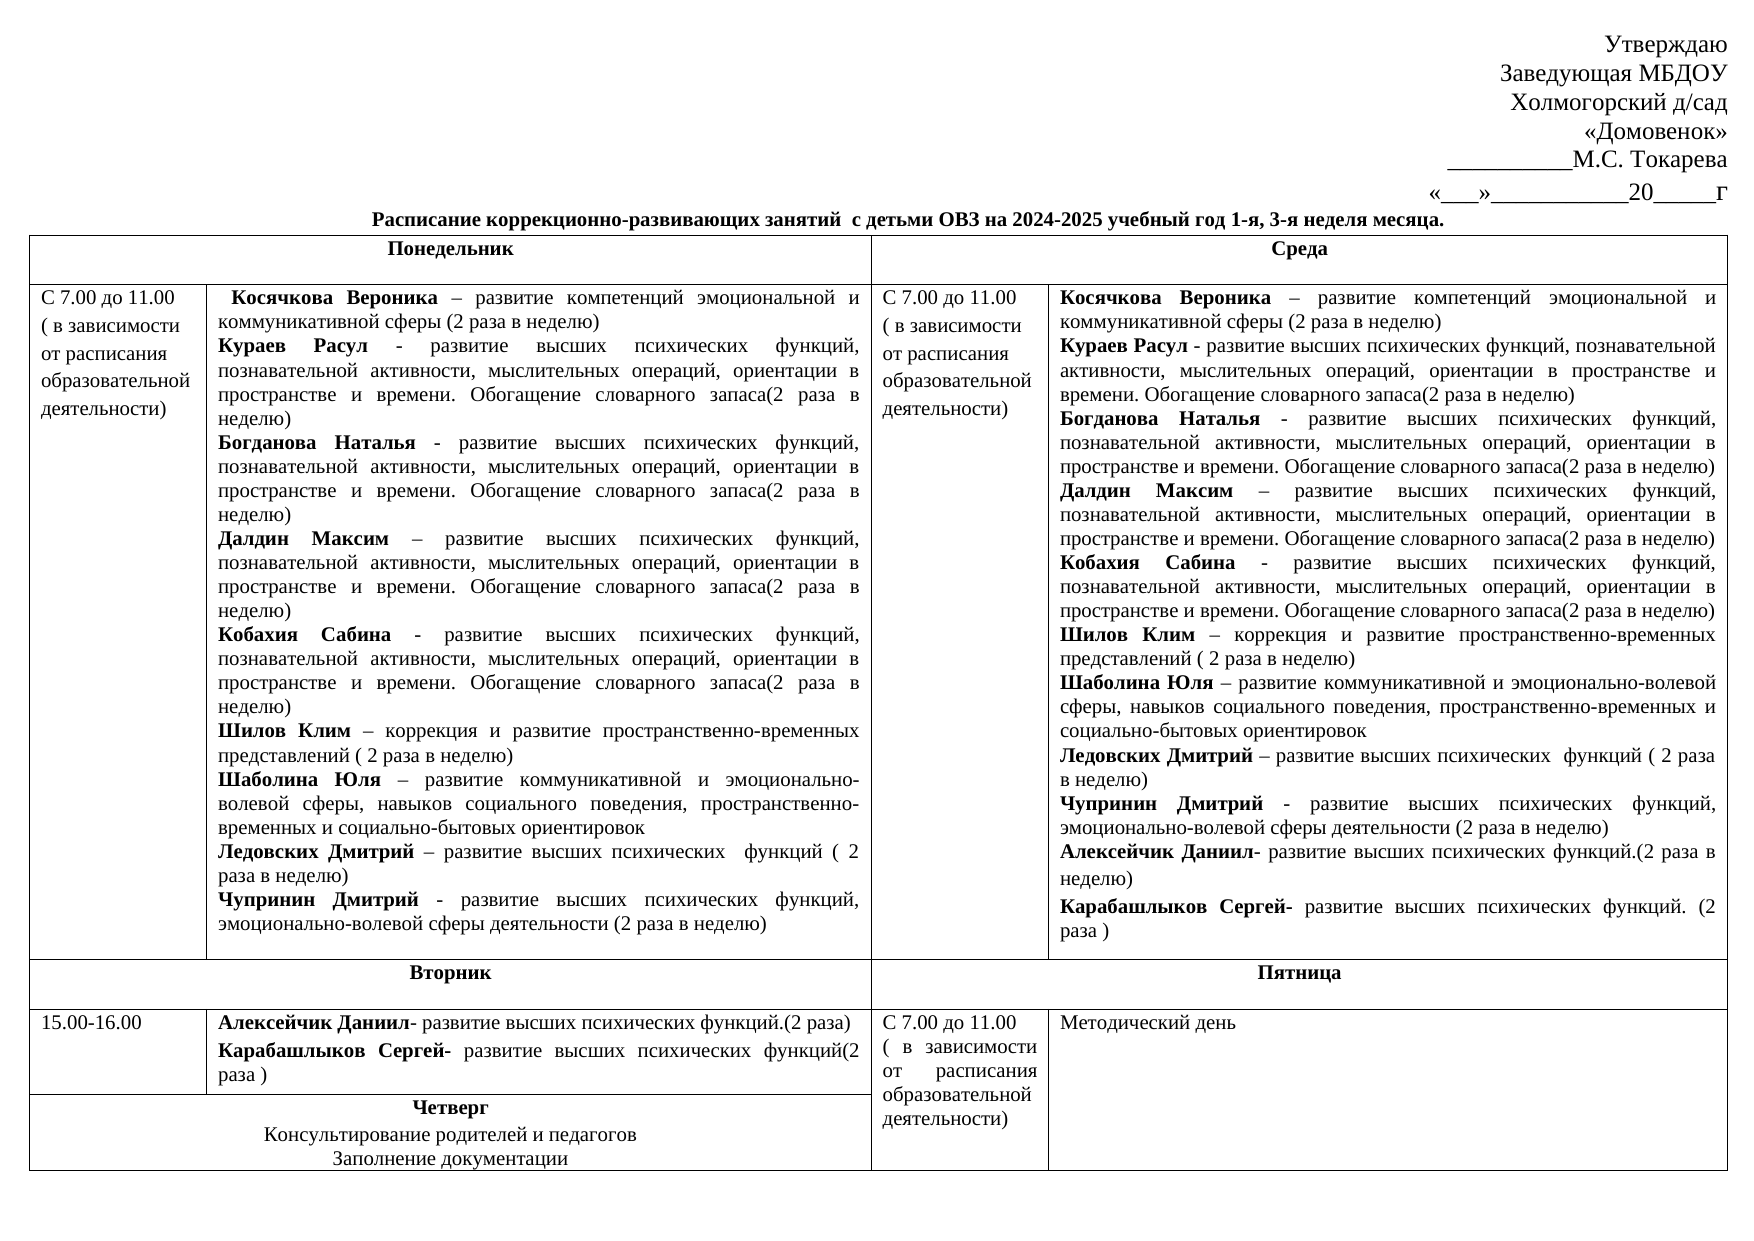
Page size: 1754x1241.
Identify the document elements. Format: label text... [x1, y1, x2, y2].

table_cell 15.00-16.00 [30, 1010, 206, 1093]
table_cell Четверг Консультирование родителей и педагогов Заполнение документации [30, 1095, 871, 1170]
text «Домовенок» [89, 116, 1728, 144]
table_header Среда [872, 236, 1727, 284]
text Заведующая МБДОУ [89, 58, 1728, 87]
table_header Понедельник [30, 236, 871, 284]
text Утверждаю [89, 29, 1728, 58]
table_cell Вторник [30, 960, 871, 1009]
table_cell Алексейчик Даниил- развитие высших психических функций.(2 раза) Карабашлыков Сергей- развитие высших психических функций(2 раза ) [207, 1010, 871, 1093]
table_cell Косячкова Вероника – развитие компетенций эмоциональной и коммуникативной сферы (2 раза в неделю) Кураев Расул - развитие высших психических функций, познавательной активности, мыслительных операций, ориентации в пространстве и времени. Обогащение словарного запаса(2 раза в неделю) Богданова Наталья - развитие высших психических функций, познавательной активности, мыслительных операций, ориентации в пространстве и времени. Обогащение словарного запаса(2 раза в неделю) Далдин Максим – развитие высших психических функций, познавательной активности, мыслительных операций, ориентации в пространстве и времени. Обогащение словарного запаса(2 раза в неделю) Кобахия Сабина - развитие высших психических функций, познавательной активности, мыслительных операций, ориентации в пространстве и времени. Обогащение словарного запаса(2 раза в неделю) Шилов Клим – коррекция и развитие пространственно-временных представлений ( 2 раза в неделю) Шаболина Юля – развитие коммуникативной и эмоционально-волевой сферы, навыков социального поведения, пространственно-временных и социально-бытовых ориентировок Ледовских Дмитрий – развитие высших психических функций ( 2 раза в неделю) Чупринин Дмитрий - развитие высших психических функций, эмоционально-волевой сферы деятельности (2 раза в неделю) Алексейчик Даниил- развитие высших психических функций.(2 раза в неделю) Карабашлыков Сергей- развитие высших психических функций. (2 раза ) [1049, 285, 1727, 959]
table_cell С 7.00 до 11.00 ( в зависимости от расписания образовательной деятельности) [30, 285, 206, 959]
text Расписание коррекционно-развивающих занятий с детьми ОВЗ на 2024-2025 учебный год 1-я, 3-я неделя месяца. [89, 207, 1728, 231]
table_cell С 7.00 до 11.00 ( в зависимости от расписания образовательной деятельности) [872, 285, 1048, 959]
text Холмогорский д/сад [89, 87, 1728, 116]
table_cell Методический день [1049, 1010, 1727, 1170]
text __________М.С. Токарева [89, 144, 1728, 173]
text «___»___________20_____г [89, 173, 1728, 207]
table_cell С 7.00 до 11.00 ( в зависимости от расписания образовательной деятельности) [872, 1010, 1048, 1170]
table_cell Пятница [872, 960, 1727, 1009]
table_cell Косячкова Вероника – развитие компетенций эмоциональной и коммуникативной сферы (2 раза в неделю) Кураев Расул - развитие высших психических функций, познавательной активности, мыслительных операций, ориентации в пространстве и времени. Обогащение словарного запаса(2 раза в неделю) Богданова Наталья - развитие высших психических функций, познавательной активности, мыслительных операций, ориентации в пространстве и времени. Обогащение словарного запаса(2 раза в неделю) Далдин Максим – развитие высших психических функций, познавательной активности, мыслительных операций, ориентации в пространстве и времени. Обогащение словарного запаса(2 раза в неделю) Кобахия Сабина - развитие высших психических функций, познавательной активности, мыслительных операций, ориентации в пространстве и времени. Обогащение словарного запаса(2 раза в неделю) Шилов Клим – коррекция и развитие пространственно-временных представлений ( 2 раза в неделю) Шаболина Юля – развитие коммуникативной и эмоционально-волевой сферы, навыков социального поведения, пространственно-временных и социально-бытовых ориентировок Ледовских Дмитрий – развитие высших психических функций ( 2 раза в неделю) Чупринин Дмитрий - развитие высших психических функций, эмоционально-волевой сферы деятельности (2 раза в неделю) [207, 285, 871, 959]
